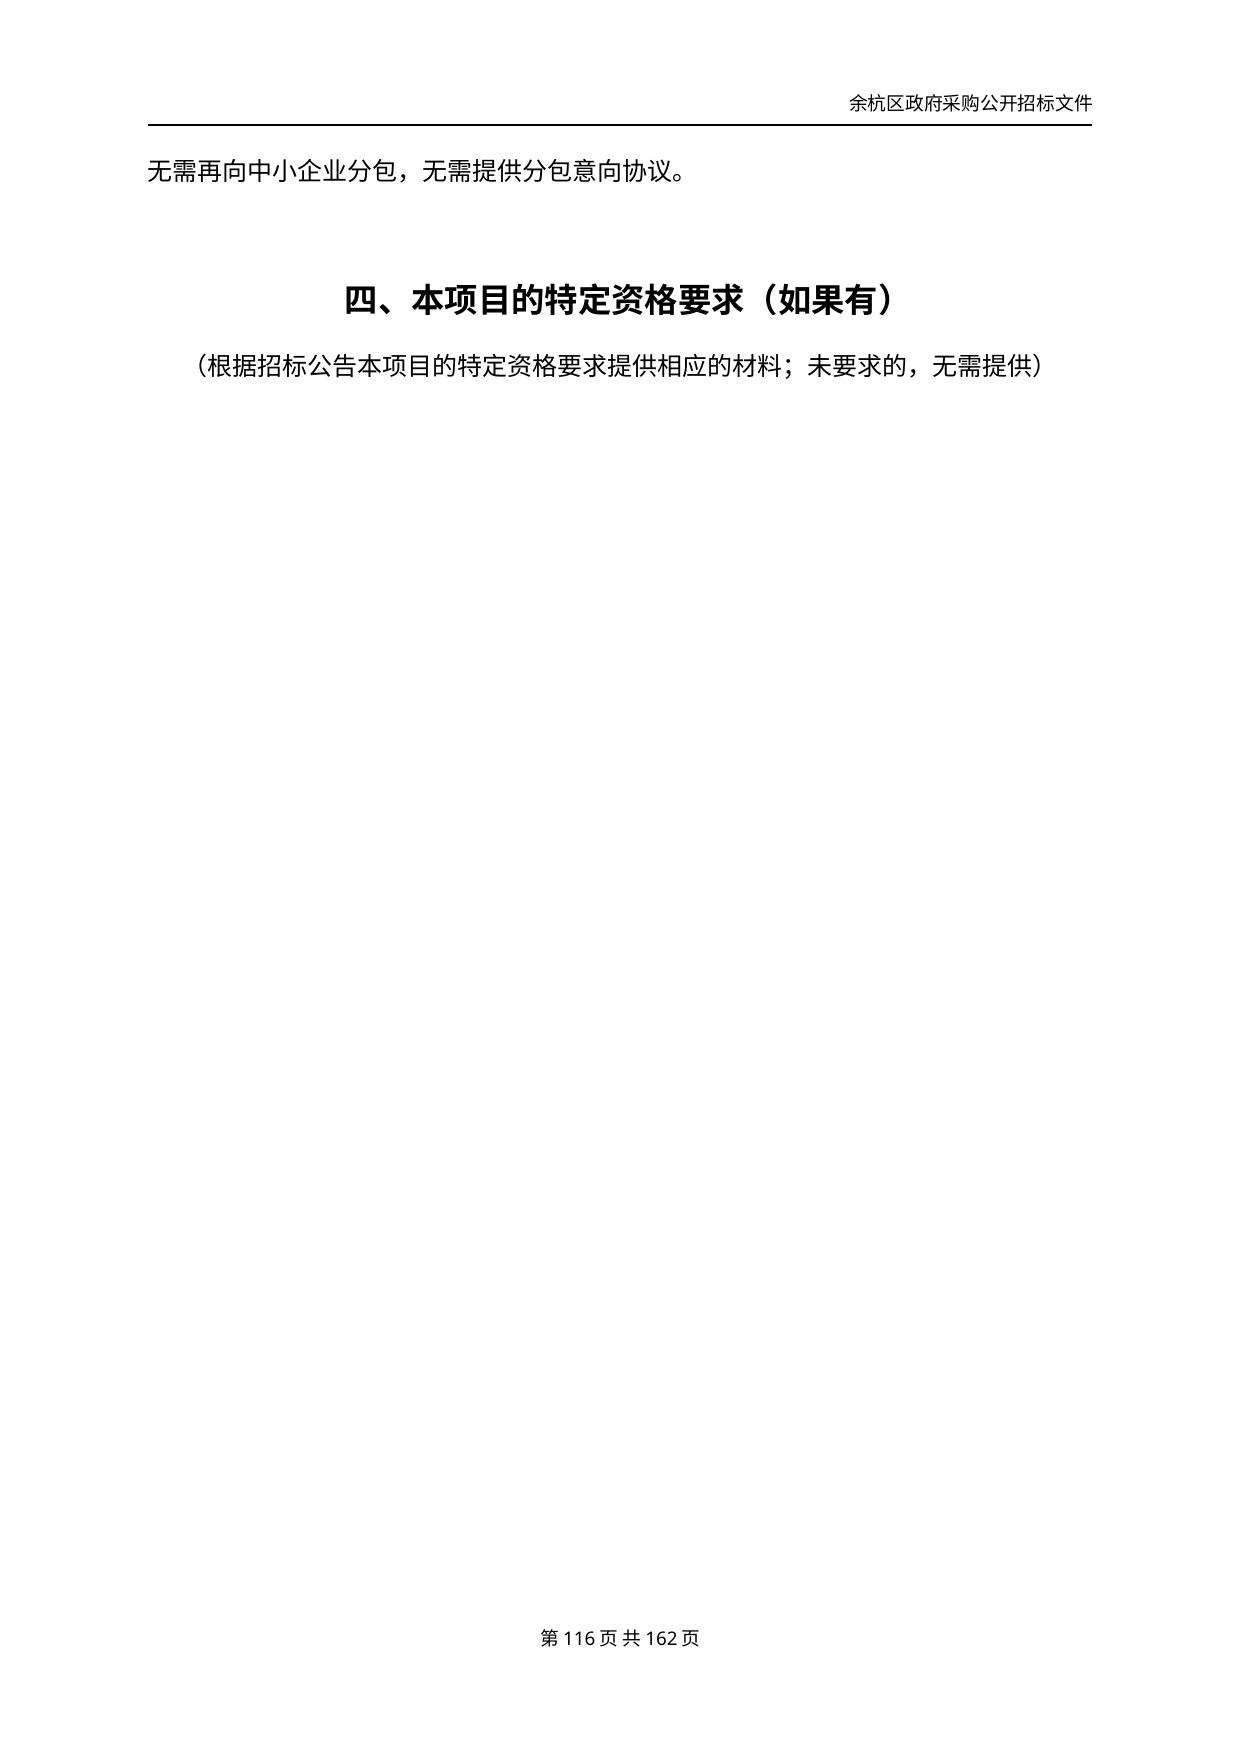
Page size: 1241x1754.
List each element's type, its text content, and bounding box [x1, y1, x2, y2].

text 四、本项目的特定资格要求（如果有） [163, 274, 1092, 322]
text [148, 151, 1092, 187]
text （根据招标公告本项目的特定资格要求提供相应的材料；未要求的，无需提供） [148, 346, 1092, 382]
